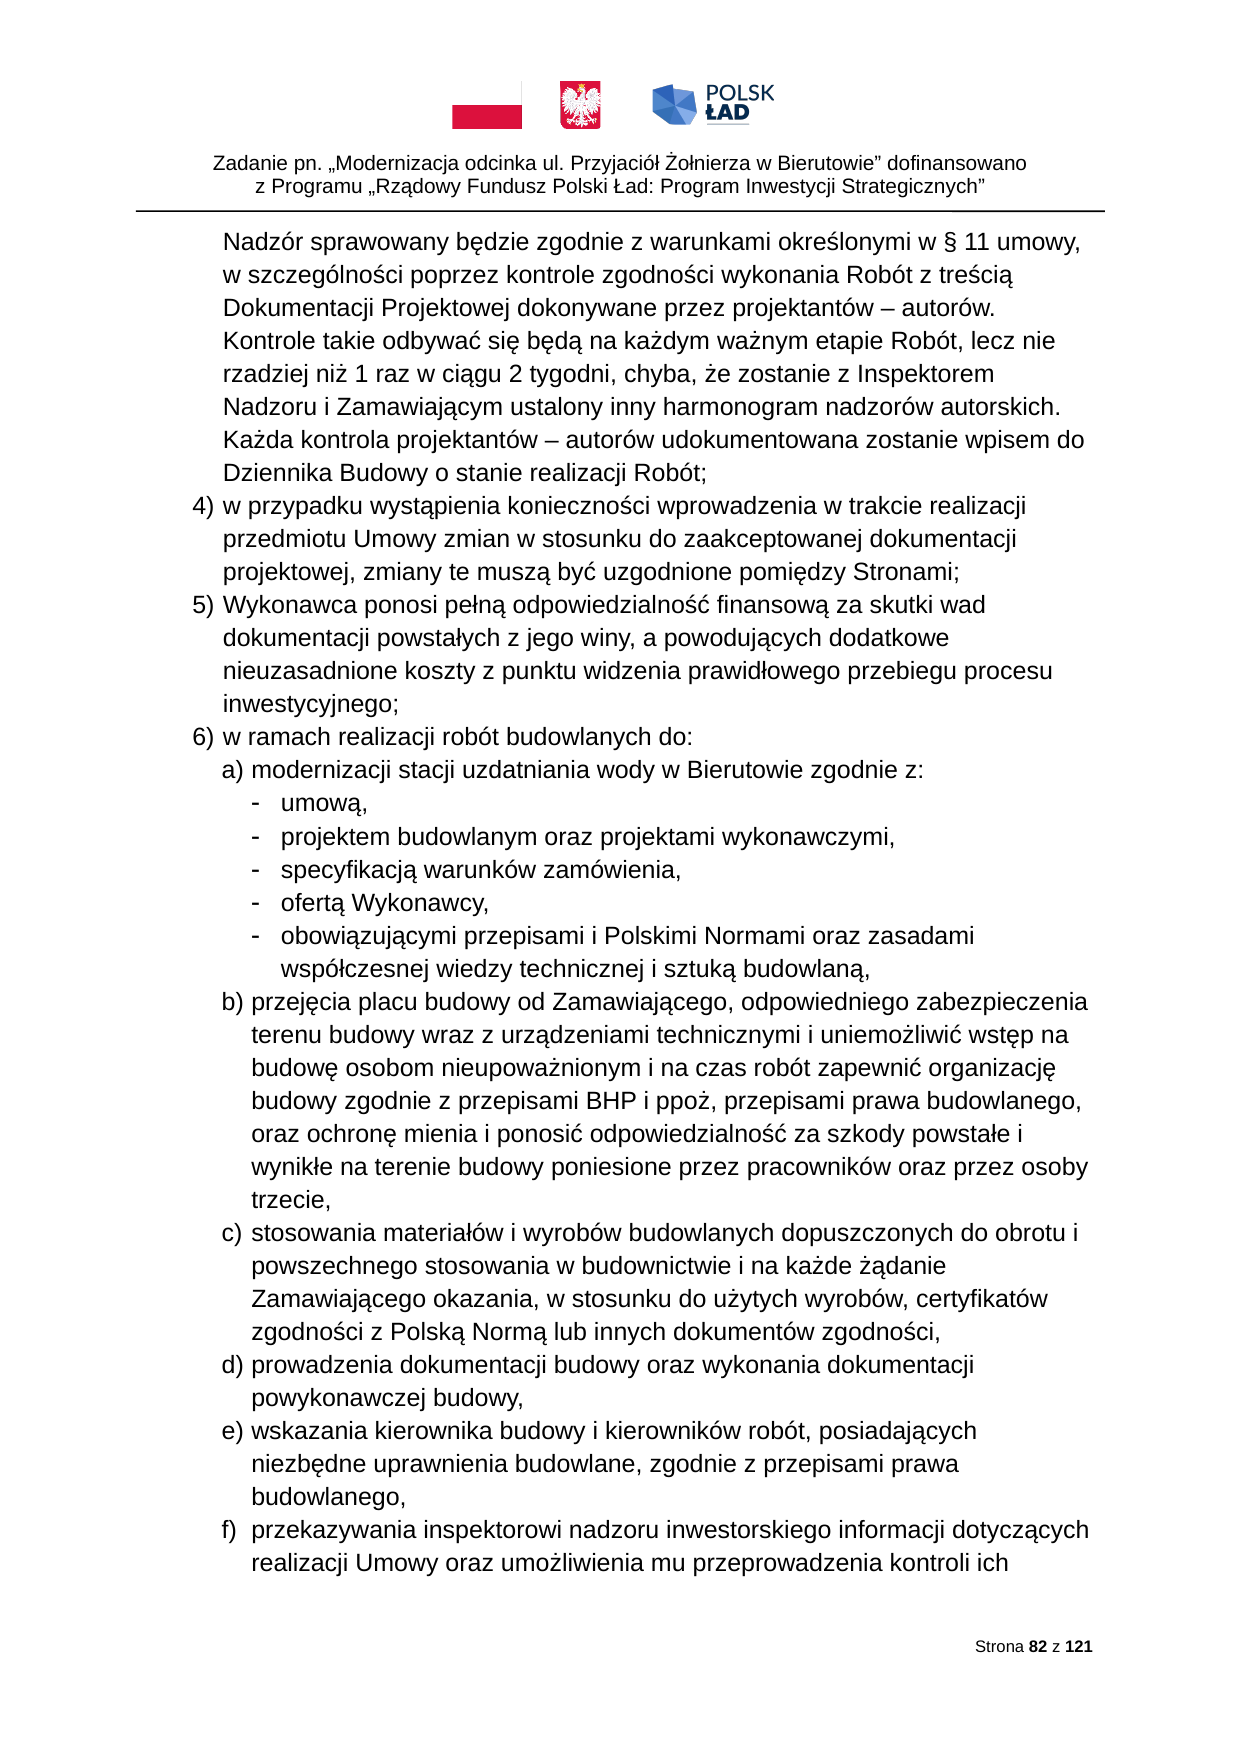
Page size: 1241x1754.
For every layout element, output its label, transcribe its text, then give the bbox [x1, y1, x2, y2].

list umową, [251, 788, 1093, 817]
list przejęcia placu budowy od Zamawiającego, odpowiedniego zabezpieczenia terenu budowy wraz z urządzeniami technicznymi i uniemożliwić wstęp na budowę osobom nieupoważnionym i na czas robót zapewnić organizację budowy zgodnie z przepisami BHP i ppoż, przepisami prawa budowlanego, oraz ochronę mienia i ponosić odpowiedzialność za szkody powstałe i wynikłe na terenie budowy poniesione przez pracowników oraz przez osoby trzecie, [221, 987, 1093, 1214]
list stosowania materiałów i wyrobów budowlanych dopuszczonych do obrotu i powszechnego stosowania w budownictwie i na każde żądanie Zamawiającego okazania, w stosunku do użytych wyrobów, certyfikatów zgodności z Polską Normą lub innych dokumentów zgodności, [221, 1218, 1093, 1346]
list wskazania kierownika budowy i kierowników robót, posiadających niezbędne uprawnienia budowlane, zgodnie z przepisami prawa budowlanego, [221, 1416, 1093, 1511]
list modernizacji stacji uzdatniania wody w Bierutowie zgodnie z: [221, 755, 1093, 784]
picture [450, 81, 600, 129]
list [192, 227, 1093, 487]
list obowiązującymi przepisami i Polskimi Normami oraz zasadami współczesnej wiedzy technicznej i sztuką budowlaną, [251, 921, 1093, 983]
list w ramach realizacji robót budowlanych do: [192, 722, 1093, 751]
list projektem budowlanym oraz projektami wykonawczymi, [251, 822, 1093, 850]
list prowadzenia dokumentacji budowy oraz wykonania dokumentacji powykonawczej budowy, [221, 1350, 1093, 1412]
list ofertą Wykonawcy, [251, 888, 1093, 917]
list specyfikacją warunków zamówienia, [251, 855, 1093, 883]
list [221, 1515, 1093, 1577]
picture [652, 84, 774, 125]
list Wykonawca ponosi pełną odpowiedzialność finansową za skutki wad dokumentacji powstałych z jego winy, a powodujących dodatkowe nieuzasadnione koszty z punktu widzenia prawidłowego przebiegu procesu inwestycyjnego; [192, 590, 1093, 718]
list w przypadku wystąpienia konieczności wprowadzenia w trakcie realizacji przedmiotu Umowy zmian w stosunku do zaakceptowanej dokumentacji projektowej, zmiany te muszą być uzgodnione pomiędzy Stronami; [192, 491, 1093, 586]
